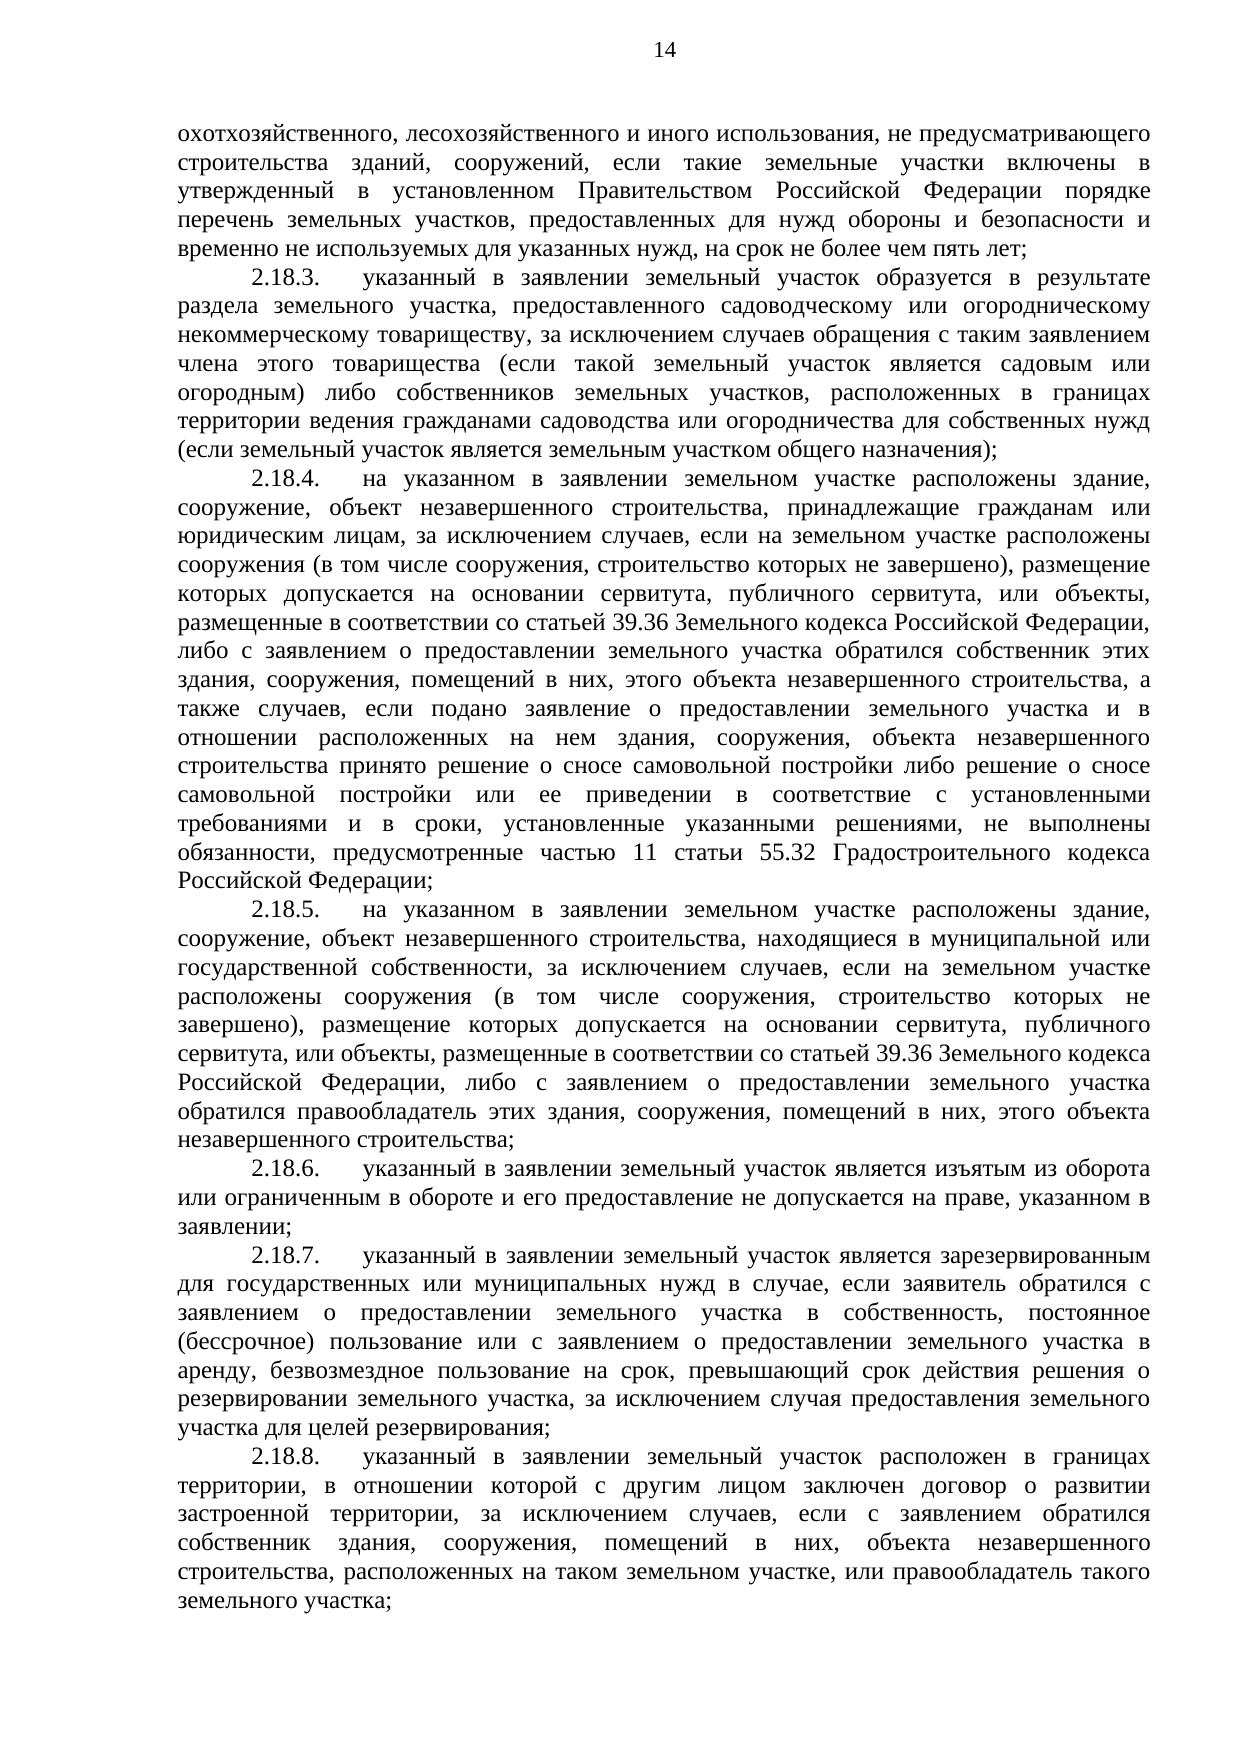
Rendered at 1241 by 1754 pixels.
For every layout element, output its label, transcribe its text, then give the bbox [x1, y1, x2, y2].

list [177, 118, 1151, 262]
list указанный в заявлении земельный участок расположен в границах территории, в отношении которой с другим лицом заключен договор о развитии застроенной территории, за исключением случаев, если с заявлением обратился собственник здания, сооружения, помещений в них, объекта незавершенного строительства, расположенных на таком земельном участке, или правообладатель такого земельного участка; [177, 1441, 1151, 1613]
list указанный в заявлении земельный участок образуется в результате раздела земельного участка, предоставленного садоводческому или огородническому некоммерческому товариществу, за исключением случаев обращения с таким заявлением члена этого товарищества (если такой земельный участок является садовым или огородным) либо собственников земельных участков, расположенных в границах территории ведения гражданами садоводства или огородничества для собственных нужд (если земельный участок является земельным участком общего назначения); [177, 262, 1151, 463]
list на указанном в заявлении земельном участке расположены здание, сооружение, объект незавершенного строительства, находящиеся в муниципальной или государственной собственности, за исключением случаев, если на земельном участке расположены сооружения (в том числе сооружения, строительство которых не завершено), размещение которых допускается на основании сервитута, публичного сервитута, или объекты, размещенные в соответствии со статьей 39.36 Земельного кодекса Российской Федерации, либо с заявлением о предоставлении земельного участка обратился правообладатель этих здания, сооружения, помещений в них, этого объекта незавершенного строительства; [177, 894, 1151, 1153]
list указанный в заявлении земельный участок является изъятым из оборота или ограниченным в обороте и его предоставление не допускается на праве, указанном в заявлении; [177, 1153, 1151, 1239]
list на указанном в заявлении земельном участке расположены здание, сооружение, объект незавершенного строительства, принадлежащие гражданам или юридическим лицам, за исключением случаев, если на земельном участке расположены сооружения (в том числе сооружения, строительство которых не завершено), размещение которых допускается на основании сервитута, публичного сервитута, или объекты, размещенные в соответствии со статьей 39.36 Земельного кодекса Российской Федерации, либо с заявлением о предоставлении земельного участка обратился собственник этих здания, сооружения, помещений в них, этого объекта незавершенного строительства, а также случаев, если подано заявление о предоставлении земельного участка и в отношении расположенных на нем здания, сооружения, объекта незавершенного строительства принято решение о сносе самовольной постройки либо решение о сносе самовольной постройки или ее приведении в соответствие с установленными требованиями и в сроки, установленные указанными решениями, не выполнены обязанности, предусмотренные частью 11 статьи 55.32 Градостроительного кодекса Российской Федерации; [177, 463, 1151, 894]
list указанный в заявлении земельный участок является зарезервированным для государственных или муниципальных нужд в случае, если заявитель обратился с заявлением о предоставлении земельного участка в собственность, постоянное (бессрочное) пользование или с заявлением о предоставлении земельного участка в аренду, безвозмездное пользование на срок, превышающий срок действия решения о резервировании земельного участка, за исключением случая предоставления земельного участка для целей резервирования; [177, 1240, 1151, 1441]
